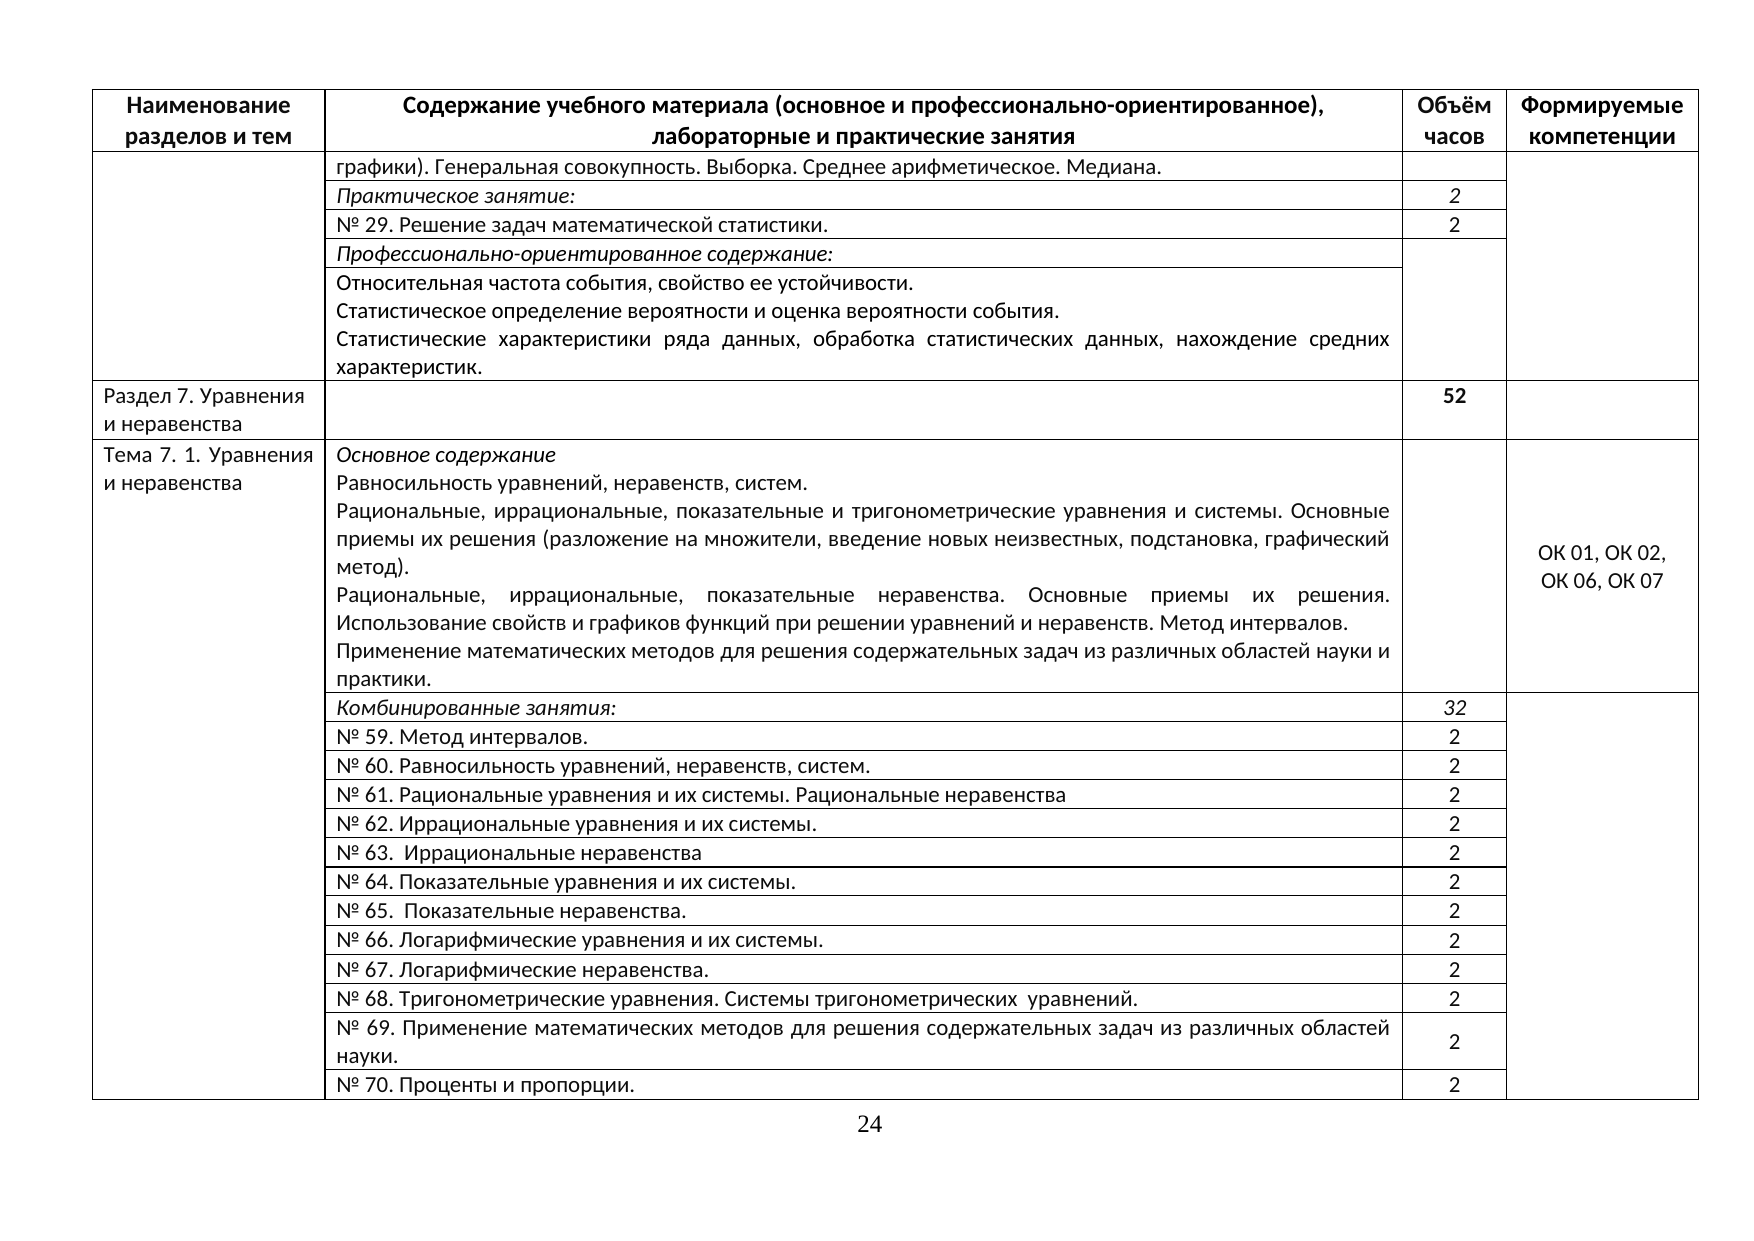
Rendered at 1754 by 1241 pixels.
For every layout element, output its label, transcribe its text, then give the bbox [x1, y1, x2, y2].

table_cell [326, 381, 1402, 439]
table_cell Профессионально-ориентированное содержание: [326, 239, 1402, 267]
table_cell 2 [1403, 984, 1506, 1012]
table_cell № 29. Решение задач математической статистики. [326, 210, 1402, 238]
table_header Формируемые компетенции [1507, 90, 1698, 151]
table_cell Относительная частота события, свойство ее устойчивости. Статистическое определение вероятности и оценка вероятности события. Статистические характеристики ряда данных, обработка статистических данных, нахождение средних характеристик. [326, 268, 1402, 380]
table_cell № 70. Проценты и пропорции. [326, 1070, 1402, 1098]
table_cell [1507, 381, 1698, 439]
table_cell Комбинированные занятия: [326, 693, 1402, 721]
table_cell 2 [1403, 838, 1506, 866]
table_cell 2 [1403, 152, 1506, 180]
table_cell 2 [1403, 926, 1506, 954]
table_cell Практическое занятие: [326, 181, 1402, 209]
table_cell Раздел 7. Уравнения и неравенства [93, 381, 324, 439]
table_cell 2 [1403, 751, 1506, 779]
table_cell № 62. Иррациональные уравнения и их системы. [326, 809, 1402, 837]
table_cell [1403, 239, 1506, 380]
table_cell 2 [1403, 868, 1506, 895]
table_cell № 67. Логарифмические неравенства. [326, 955, 1402, 983]
table_cell 52 [1403, 381, 1506, 439]
table_cell 2 [1403, 780, 1506, 808]
table_cell 2 [1403, 955, 1506, 983]
table_cell № 66. Логарифмические уравнения и их системы. [326, 926, 1402, 954]
table_header Содержание учебного материала (основное и профессионально-ориентированное), лабораторные и практические занятия [326, 90, 1402, 151]
table_cell Тема 7. 1. Уравнения и неравенства [93, 440, 324, 1098]
table_header Объём часов [1403, 90, 1506, 151]
table_cell № 59. Метод интервалов. [326, 722, 1402, 750]
table_cell № 61. Рациональные уравнения и их системы. Рациональные неравенства [326, 780, 1402, 808]
table_cell 32 [1403, 693, 1506, 721]
table_cell 2 [1403, 896, 1506, 924]
table_header Наименование разделов и тем [93, 90, 324, 151]
table_cell 2 [1403, 181, 1506, 209]
table_cell 2 [1403, 809, 1506, 837]
table_cell № 65. Показательные неравенства. [326, 896, 1402, 924]
table_cell [1507, 693, 1698, 1098]
table_cell Основное содержание Равносильность уравнений, неравенств, систем. Рациональные, иррациональные, показательные и тригонометрические уравнения и системы. Основные приемы их решения (разложение на множители, введение новых неизвестных, подстановка, графический метод). Рациональные, иррациональные, показательные неравенства. Основные приемы их решения. Использование свойств и графиков функций при решении уравнений и неравенств. Метод интервалов. Применение математических методов для решения содержательных задач из различных областей науки и практики. [326, 440, 1402, 692]
table_cell ОК 01, ОК 02, ОК 06, ОК 07 [1507, 440, 1698, 692]
table_cell № 60. Равносильность уравнений, неравенств, систем. [326, 751, 1402, 779]
table_cell 2 [1403, 722, 1506, 750]
table_cell № 63. Иррациональные неравенства [326, 838, 1402, 866]
table_cell 2 [1403, 1070, 1506, 1098]
table_cell 2 [1403, 210, 1506, 238]
table_cell № 68. Тригонометрические уравнения. Системы тригонометрических уравнений. [326, 984, 1402, 1012]
table_cell [1403, 440, 1506, 692]
table_cell 2 [1403, 1013, 1506, 1069]
table_cell № 69. Применение математических методов для решения содержательных задач из различных областей науки. [326, 1013, 1402, 1069]
table_cell № 64. Показательные уравнения и их системы. [326, 868, 1402, 895]
